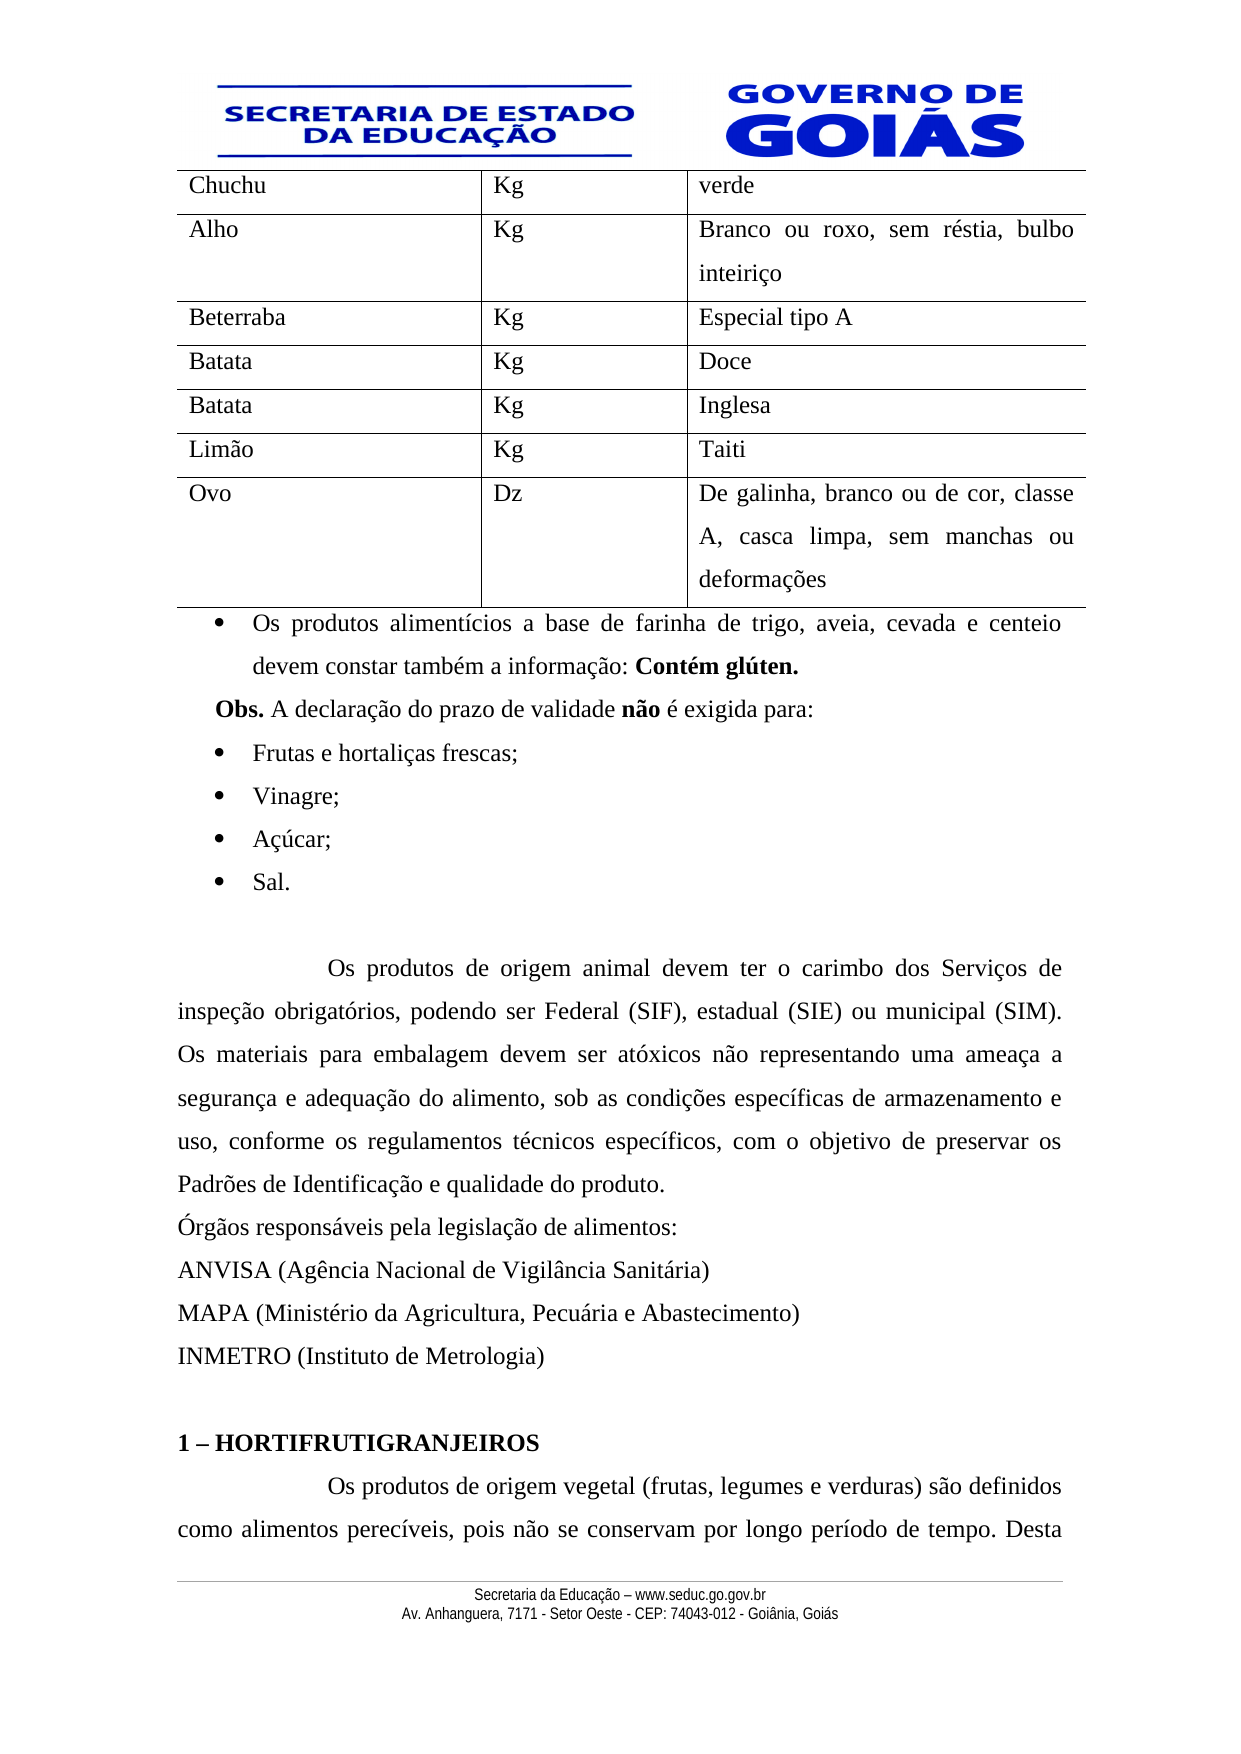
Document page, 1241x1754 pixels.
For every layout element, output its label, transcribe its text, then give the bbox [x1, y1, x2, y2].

table_cell Kg [482, 434, 687, 477]
table_cell verde [688, 171, 1086, 213]
table_cell Dz [482, 478, 687, 607]
text ANVISA (Agência Nacional de Vigilância Sanitária) [177, 1255, 1063, 1284]
list Frutas e hortaliças frescas; [215, 738, 1063, 766]
table_cell Batata [177, 390, 481, 433]
list Os produtos alimentícios a base de farinha de trigo, aveia, cevada e centeio devem constar também a informação: Contém glúten. [215, 608, 1063, 680]
text Os produtos de origem animal devem ter o carimbo dos Serviços de inspeção obrigatórios, podendo ser Federal (SIF), estadual (SIE) ou municipal (SIM). Os materiais para embalagem devem ser atóxicos não representando uma ameaça a segurança e adequação do alimento, sob as condições específicas de armazenamento e uso, conforme os regulamentos técnicos específicos, com o objetivo de preservar os Padrões de Identificação e qualidade do produto. [177, 953, 1063, 1198]
table_cell Limão [177, 434, 481, 477]
list Sal. [215, 867, 1063, 896]
table_cell Beterraba [177, 302, 481, 345]
text INMETRO (Instituto de Metrologia) [177, 1341, 1063, 1370]
table_cell Doce [688, 346, 1086, 389]
table_cell Inglesa [688, 390, 1086, 433]
table_cell Alho [177, 215, 481, 301]
text 1 – HORTIFRUTIGRANJEIROS [177, 1428, 1063, 1456]
table_cell De galinha, branco ou de cor, classe A, casca limpa, sem manchas ou deformações [688, 478, 1086, 607]
table_cell Chuchu [177, 171, 481, 213]
text MAPA (Ministério da Agricultura, Pecuária e Abastecimento) [177, 1298, 1063, 1327]
table_cell Kg [482, 171, 687, 213]
table_cell Especial tipo A [688, 302, 1086, 345]
table_cell Kg [482, 346, 687, 389]
table_cell Batata [177, 346, 481, 389]
list Açúcar; [215, 824, 1063, 853]
table_cell Kg [482, 215, 687, 301]
table_cell Branco ou roxo, sem réstia, bulbo inteiriço [688, 215, 1086, 301]
table_cell Taiti [688, 434, 1086, 477]
table_cell Kg [482, 302, 687, 345]
picture [177, 73, 1063, 170]
text Órgãos responsáveis pela legislação de alimentos: [177, 1212, 1063, 1241]
table_cell Kg [482, 390, 687, 433]
text Obs. A declaração do prazo de validade não é exigida para: [215, 694, 1063, 723]
table_cell Ovo [177, 478, 481, 607]
list Vinagre; [215, 781, 1063, 809]
